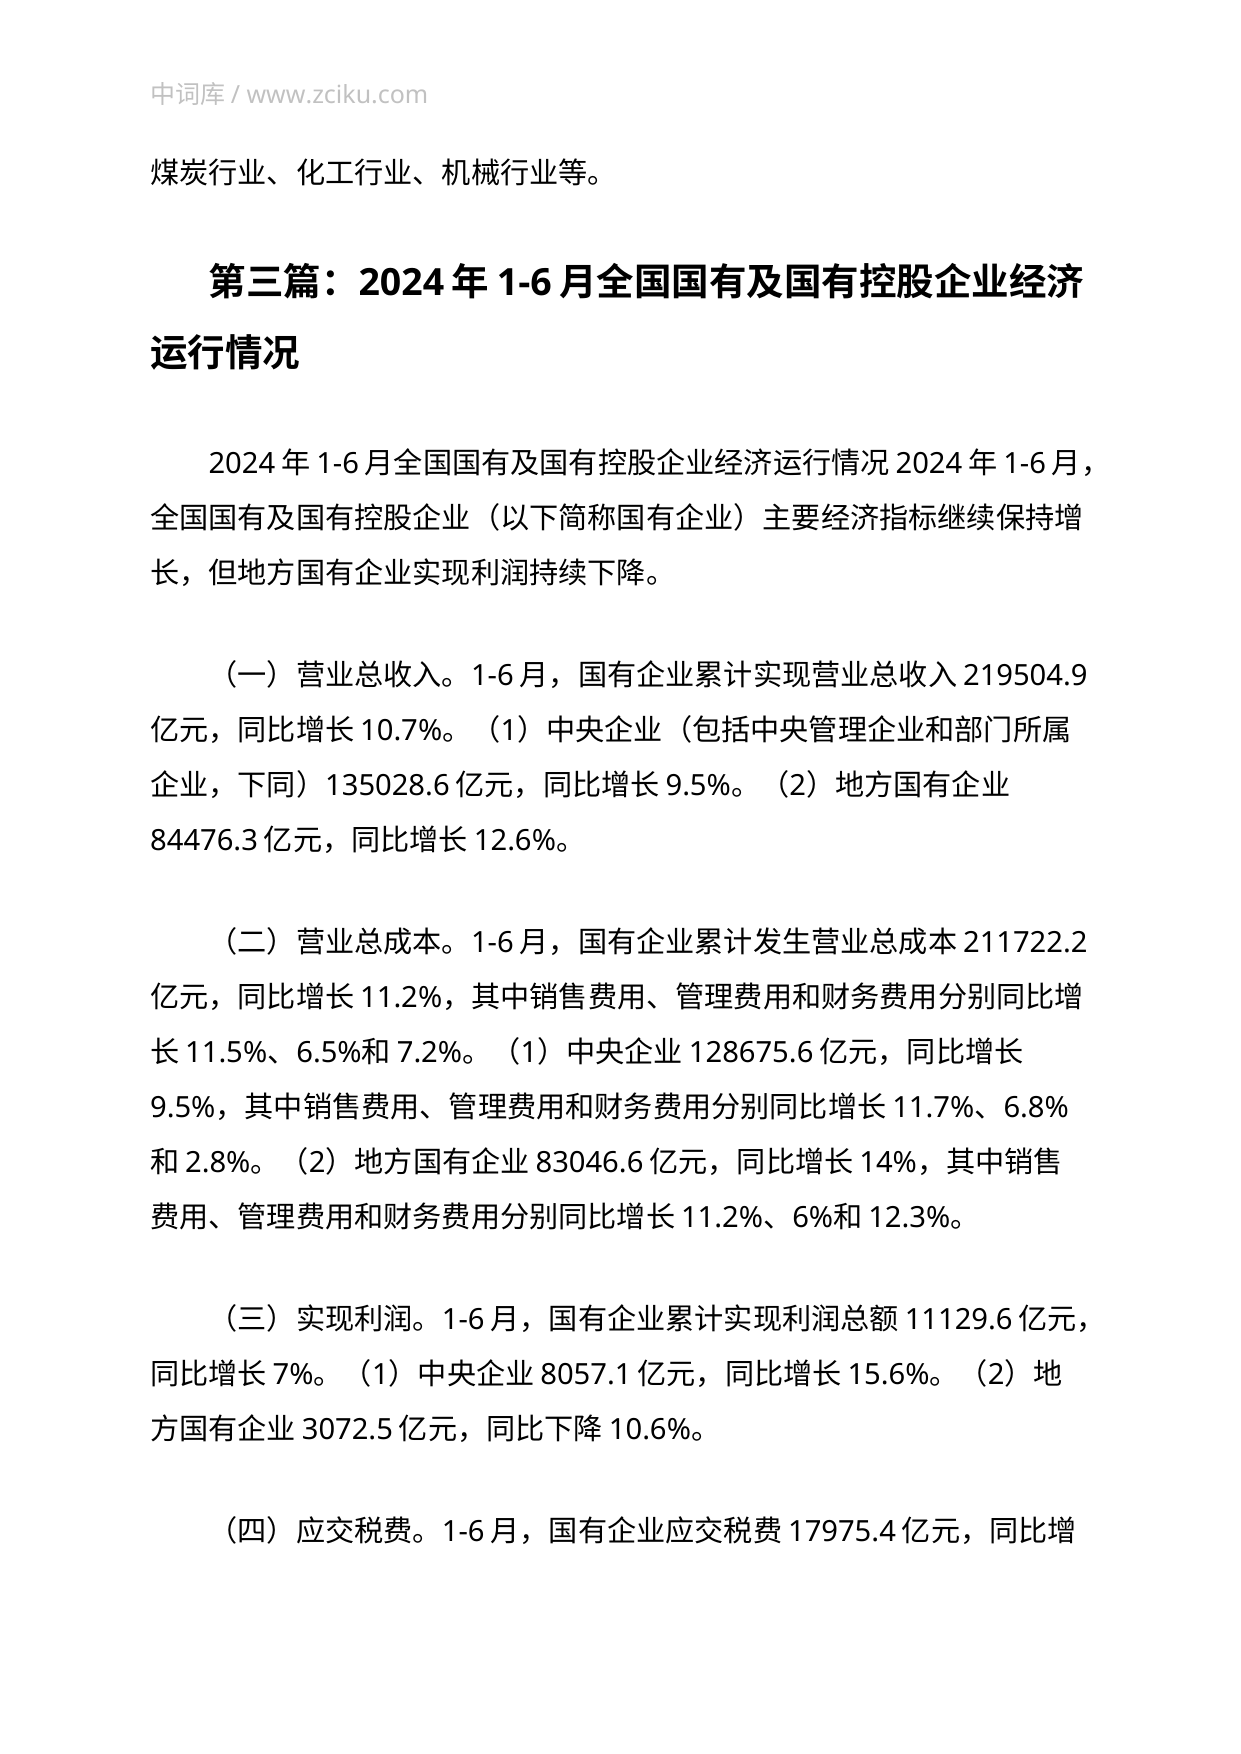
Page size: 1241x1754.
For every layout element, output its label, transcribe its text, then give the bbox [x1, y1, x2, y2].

text （一）营业总收入。1-6月，国有企业累计实现营业总收入219504.9亿元，同比增长10.7%。（1）中央企业（包括中央管理企业和部门所属企业，下同）135028.6亿元，同比增长9.5%。（2）地方国有企业84476.3亿元，同比增长12.6%。 [150, 652, 1090, 859]
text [150, 1507, 1090, 1550]
text （二）营业总成本。1-6月，国有企业累计发生营业总成本211722.2亿元，同比增长11.2%，其中销售费用、管理费用和财务费用分别同比增长11.5%、6.5%和7.2%。（1）中央企业128675.6亿元，同比增长9.5%，其中销售费用、管理费用和财务费用分别同比增长11.7%、6.8%和2.8%。（2）地方国有企业83046.6亿元，同比增长14%，其中销售费用、管理费用和财务费用分别同比增长11.2%、6%和12.3%。 [150, 918, 1090, 1236]
text （三）实现利润。1-6月，国有企业累计实现利润总额11129.6亿元，同比增长7%。（1）中央企业8057.1亿元，同比增长15.6%。（2）地方国有企业3072.5亿元，同比下降10.6%。 [150, 1296, 1090, 1448]
text 2024年1-6月全国国有及国有控股企业经济运行情况2024年1-6月，全国国有及国有控股企业（以下简称国有企业）主要经济指标继续保持增长，但地方国有企业实现利润持续下降。 [150, 440, 1090, 592]
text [150, 150, 1090, 192]
text 第三篇：2024年1-6月全国国有及国有控股企业经济运行情况 [150, 252, 1090, 377]
